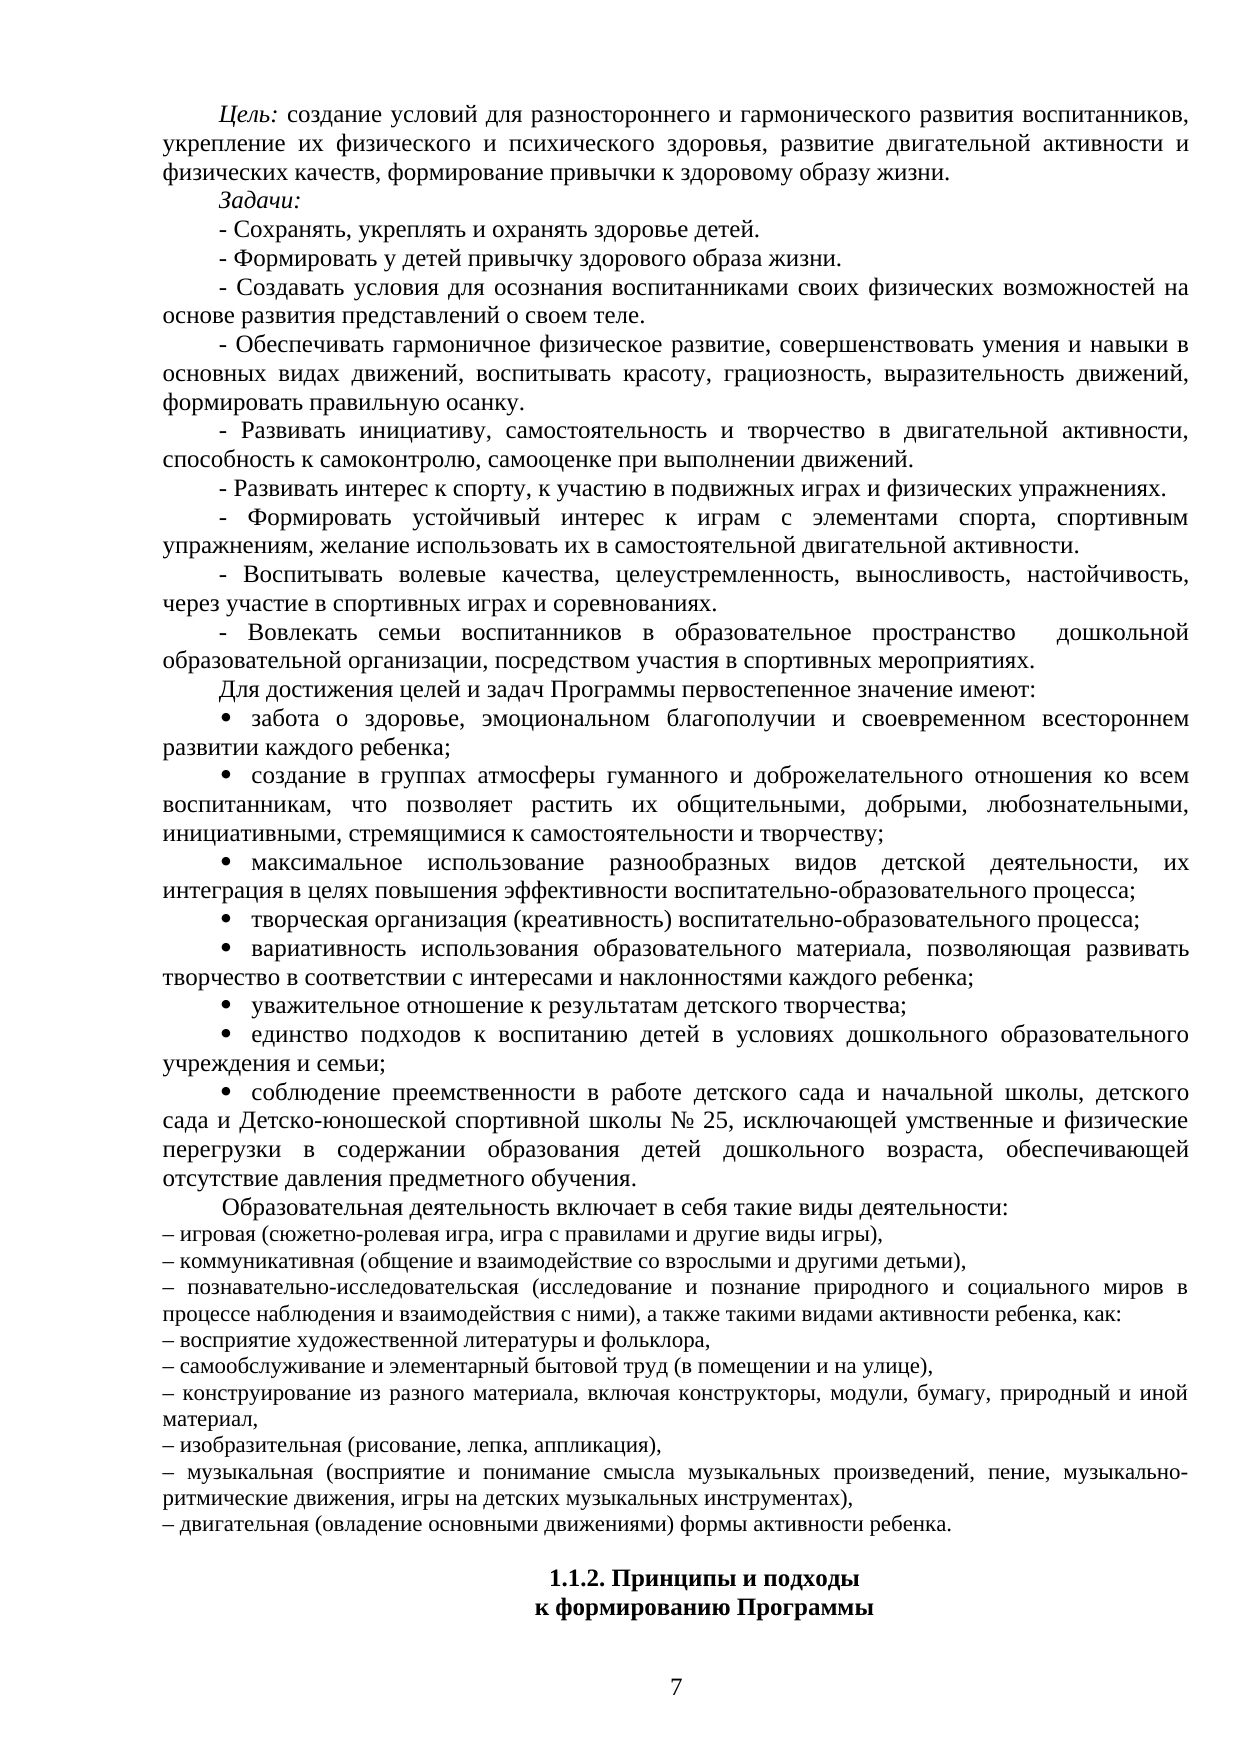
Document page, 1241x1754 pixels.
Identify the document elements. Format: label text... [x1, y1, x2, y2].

text Цель: создание условий для разностороннего и гармонического развития воспитанников, укрепление их физического и психического здоровья, развитие двигательной активности и физических качеств, формирование привычки к здоровому образу жизни. [162, 99, 1190, 186]
list соблюдение преемственности в работе детского сада и начальной школы, детского сада и Детско-юношеской спортивной школы № 25, исключающей умственные и физические перегрузки в содержании образования детей дошкольного возраста, обеспечивающей отсутствие давления предметного обучения. [162, 1077, 1190, 1192]
text - Формировать у детей привычку здорового образа жизни. [162, 243, 1190, 272]
text - Обеспечивать гармоничное физическое развитие, совершенствовать умения и навыки в основных видах движений, воспитывать красоту, грациозность, выразительность движений, формировать правильную осанку. [162, 329, 1190, 416]
list забота о здоровье, эмоциональном благополучии и своевременном всестороннем развитии каждого ребенка; [162, 703, 1190, 761]
text – восприятие художественной литературы и фольклора, [162, 1326, 1190, 1352]
text Для достижения целей и задач Программы первостепенное значение имеют: [162, 674, 1190, 703]
text Образовательная деятельность включает в себя такие виды деятельности: [222, 1192, 1190, 1221]
text - Развивать инициативу, самостоятельность и творчество в двигательной активности, способность к самоконтролю, самооценке при выполнении движений. [162, 416, 1190, 473]
list творческая организация (креативность) воспитательно-образовательного процесса; [162, 904, 1190, 933]
text – изобразительная (рисование, лепка, аппликация), [162, 1431, 1190, 1458]
text – коммуникативная (общение и взаимодействие со взрослыми и другими детьми), [162, 1247, 1190, 1273]
list создание в группах атмосферы гуманного и доброжелательного отношения ко всем воспитанникам, что позволяет растить их общительными, добрыми, любознательными, инициативными, стремящимися к самостоятельности и творчеству; [162, 761, 1190, 847]
text - Создавать условия для осознания воспитанниками своих физических возможностей на основе развития представлений о своем теле. [162, 272, 1190, 329]
text – конструирование из разного материала, включая конструкторы, модули, бумагу, природный и иной материал, [162, 1379, 1190, 1431]
list уважительное отношение к результатам детского творчества; [162, 991, 1190, 1019]
text - Вовлекать семьи воспитанников в образовательное пространство дошкольной образовательной организации, посредством участия в спортивных мероприятиях. [162, 617, 1190, 674]
text к формированию Программы [162, 1592, 1190, 1621]
text - Формировать устойчивый интерес к играм с элементами спорта, спортивным упражнениям, желание использовать их в самостоятельной двигательной активности. [162, 502, 1190, 559]
text 1.1.2. Принципы и подходы [162, 1563, 1190, 1592]
text Задачи: [162, 186, 1190, 214]
list максимальное использование разнообразных видов детской деятельности, их интеграция в целях повышения эффективности воспитательно-образовательного процесса; [162, 847, 1190, 904]
text - Развивать интерес к спорту, к участию в подвижных играх и физических упражнениях. [162, 473, 1190, 502]
text - Воспитывать волевые качества, целеустремленность, выносливость, настойчивость, через участие в спортивных играх и соревнованиях. [162, 559, 1190, 617]
list вариативность использования образовательного материала, позволяющая развивать творчество в соответствии с интересами и наклонностями каждого ребенка; [162, 933, 1190, 991]
text - Сохранять, укреплять и охранять здоровье детей. [162, 214, 1190, 243]
text – самообслуживание и элементарный бытовой труд (в помещении и на улице), [162, 1352, 1190, 1379]
text – музыкальная (восприятие и понимание смысла музыкальных произведений, пение, музыкально-ритмические движения, игры на детских музыкальных инструментах), [162, 1458, 1190, 1510]
text – двигательная (овладение основными движениями) формы активности ребенка. [162, 1510, 1190, 1537]
list единство подходов к воспитанию детей в условиях дошкольного образовательного учреждения и семьи; [162, 1019, 1190, 1077]
text – познавательно-исследовательская (исследование и познание природного и социального миров в процессе наблюдения и взаимодействия с ними), а также такими видами активности ребенка, как: [162, 1273, 1190, 1326]
text – игровая (сюжетно-ролевая игра, игра с правилами и другие виды игры), [162, 1221, 1190, 1247]
